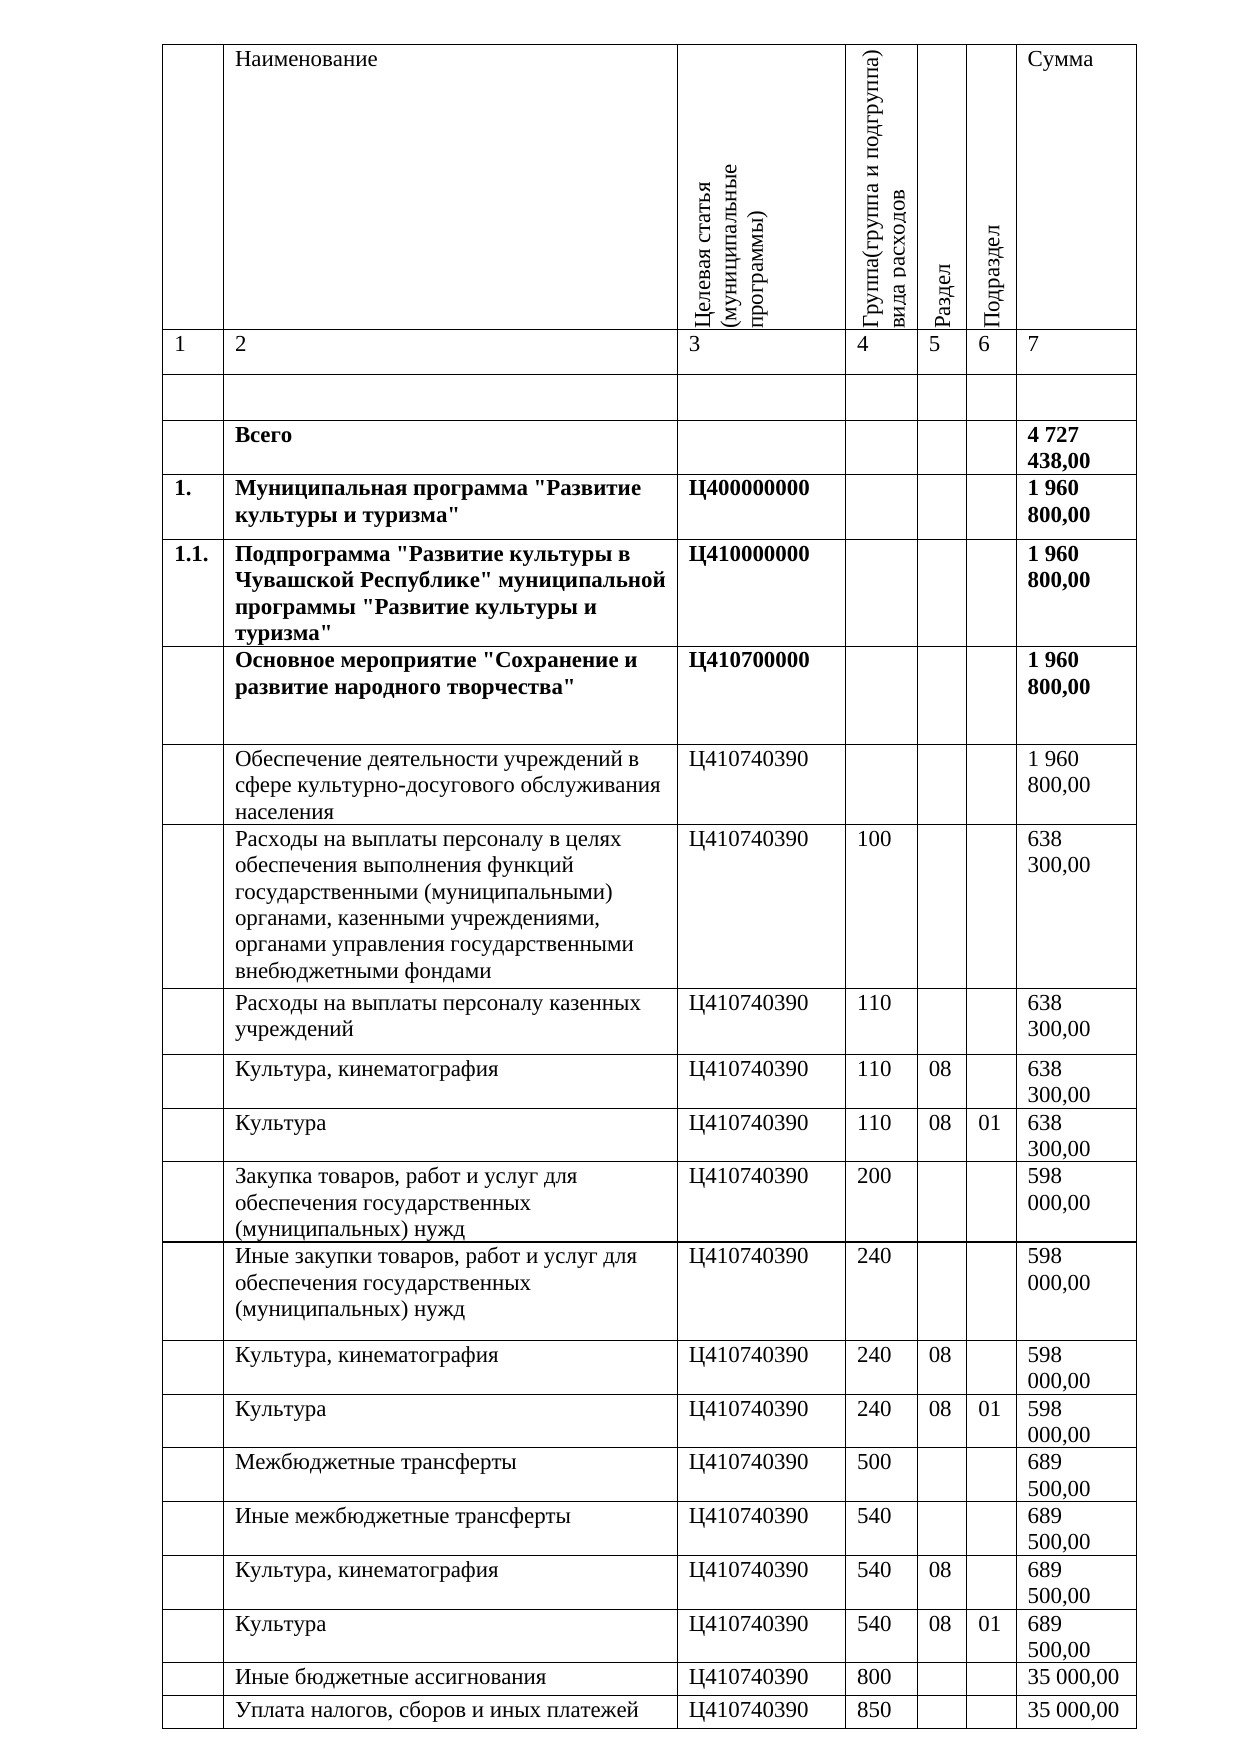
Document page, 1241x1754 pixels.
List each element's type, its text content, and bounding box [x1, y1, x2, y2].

table_cell [163, 1395, 223, 1447]
table_cell [967, 1162, 1016, 1241]
table_cell [678, 375, 845, 420]
table_cell 689 500,00 [1017, 1448, 1136, 1501]
table_cell 08 [918, 1341, 966, 1393]
table_cell 598 000,00 [1017, 1395, 1136, 1447]
table_cell [918, 1502, 966, 1555]
table_cell 240 [846, 1395, 917, 1447]
table_cell [967, 1696, 1016, 1728]
table_cell 1 960 800,00 [1017, 745, 1136, 824]
table_cell [967, 1341, 1016, 1393]
table_cell 08 [918, 1109, 966, 1161]
table_cell 3 [678, 330, 845, 374]
table_cell Межбюджетные трансферты [224, 1448, 677, 1501]
table_cell [967, 540, 1016, 646]
table_cell 01 [967, 1610, 1016, 1662]
table_cell 08 [918, 1610, 966, 1662]
table_cell Ц410740390 [678, 1341, 845, 1393]
table_cell [846, 421, 917, 473]
table_cell [918, 375, 966, 420]
table_cell [678, 421, 845, 473]
table_cell 1 960 800,00 [1017, 647, 1136, 744]
table_cell [967, 745, 1016, 824]
table_cell [846, 540, 917, 646]
table_cell [163, 1055, 223, 1107]
table_cell 638 300,00 [1017, 1109, 1136, 1161]
table_cell [967, 1055, 1016, 1107]
table_cell 5 [918, 330, 966, 374]
table_cell [967, 1243, 1016, 1340]
table_cell 598 000,00 [1017, 1243, 1136, 1340]
table_cell Сумма [1017, 45, 1136, 329]
table_cell Иные бюджетные ассигнования [224, 1663, 677, 1695]
table_cell [967, 647, 1016, 744]
table_cell [163, 745, 223, 824]
table_cell 01 [967, 1109, 1016, 1161]
table_cell [163, 1162, 223, 1241]
table_cell [918, 1243, 966, 1340]
table_cell 08 [918, 1395, 966, 1447]
table_cell [967, 375, 1016, 420]
table_cell 110 [846, 1055, 917, 1107]
table_cell Иные закупки товаров, работ и услуг для обеспечения государственных (муниципальных) нужд [224, 1243, 677, 1340]
table_cell Ц410740390 [678, 1162, 845, 1241]
table_cell [918, 1162, 966, 1241]
table_cell Культура [224, 1109, 677, 1161]
table_cell Всего [224, 421, 677, 473]
table_cell [918, 1663, 966, 1695]
table_cell Ц410740390 [678, 1243, 845, 1340]
table_cell 110 [846, 1109, 917, 1161]
table_cell [163, 421, 223, 473]
table_cell [918, 825, 966, 988]
table_cell 4 [846, 330, 917, 374]
table_cell [967, 1556, 1016, 1608]
table_cell [163, 1663, 223, 1695]
table_cell [163, 647, 223, 744]
table_cell 2 [224, 330, 677, 374]
table_cell 1. [163, 475, 223, 539]
table_cell Основное мероприятие "Сохранение и развитие народного творчества" [224, 647, 677, 744]
table_cell 638 300,00 [1017, 825, 1136, 988]
table_cell Закупка товаров, работ и услуг для обеспечения государственных (муниципальных) нужд [224, 1162, 677, 1241]
table_cell 1 [163, 330, 223, 374]
table_cell 6 [967, 330, 1016, 374]
table_cell Культура, кинематография [224, 1556, 677, 1608]
table_cell [163, 45, 223, 329]
table_cell Ц410740390 [678, 745, 845, 824]
table_cell Культура [224, 1610, 677, 1662]
table_cell [918, 540, 966, 646]
table_cell [918, 647, 966, 744]
table_cell 240 [846, 1341, 917, 1393]
table_cell [967, 421, 1016, 473]
table_cell Целевая статья (муниципальные программы) [678, 45, 845, 329]
table_cell Ц410740390 [678, 1556, 845, 1608]
table_cell [163, 825, 223, 988]
table_cell 4 727 438,00 [1017, 421, 1136, 473]
table_cell [967, 1663, 1016, 1695]
table_cell 100 [846, 825, 917, 988]
table_cell Ц410740390 [678, 1109, 845, 1161]
table_cell [846, 375, 917, 420]
table_cell [163, 1502, 223, 1555]
table_cell 638 300,00 [1017, 1055, 1136, 1107]
table_cell [163, 375, 223, 420]
table_cell 638 300,00 [1017, 989, 1136, 1054]
table_cell Группа(группа и подгруппа) вида расходов [846, 45, 917, 329]
table_cell 800 [846, 1663, 917, 1695]
table_cell [918, 1696, 966, 1728]
table_cell Муниципальная программа "Развитие культуры и туризма" [224, 475, 677, 539]
table_cell [163, 1243, 223, 1340]
table_cell 240 [846, 1243, 917, 1340]
table_cell Наименование [224, 45, 677, 329]
table_cell Ц410740390 [678, 1448, 845, 1501]
table_cell [1017, 375, 1136, 420]
table_cell [967, 1502, 1016, 1555]
table_cell 1 960 800,00 [1017, 475, 1136, 539]
table_cell [163, 1341, 223, 1393]
table_cell Обеспечение деятельности учреждений в сфере культурно-досугового обслуживания населения [224, 745, 677, 824]
table_cell Ц410740390 [678, 1395, 845, 1447]
table_cell [918, 989, 966, 1054]
table_cell 598 000,00 [1017, 1341, 1136, 1393]
table_cell 500 [846, 1448, 917, 1501]
table_cell Ц410740390 [678, 1663, 845, 1695]
table_cell [918, 475, 966, 539]
table_cell 35 000,00 [1017, 1696, 1136, 1728]
table_cell Подраздел [967, 45, 1016, 329]
table_cell [918, 421, 966, 473]
table_cell Ц400000000 [678, 475, 845, 539]
table_cell [163, 1610, 223, 1662]
table_cell 689 500,00 [1017, 1610, 1136, 1662]
table_cell Расходы на выплаты персоналу в целях обеспечения выполнения функций государственными (муниципальными) органами, казенными учреждениями, органами управления государственными внебюджетными фондами [224, 825, 677, 988]
table_cell Ц410740390 [678, 1502, 845, 1555]
table_cell 200 [846, 1162, 917, 1241]
table_cell 540 [846, 1502, 917, 1555]
table_cell [967, 475, 1016, 539]
table_cell Ц410000000 [678, 540, 845, 646]
table_cell Ц410740390 [678, 1696, 845, 1728]
table_cell [846, 475, 917, 539]
table_cell Подпрограмма "Развитие культуры в Чувашской Республике" муниципальной программы "Развитие культуры и туризма" [224, 540, 677, 646]
table_cell Раздел [918, 45, 966, 329]
table_cell [163, 989, 223, 1054]
table_cell Культура [224, 1395, 677, 1447]
table_cell 540 [846, 1556, 917, 1608]
table_cell Ц410740390 [678, 825, 845, 988]
table_cell [846, 745, 917, 824]
table_cell 110 [846, 989, 917, 1054]
table_cell 689 500,00 [1017, 1502, 1136, 1555]
table_cell Уплата налогов, сборов и иных платежей [224, 1696, 677, 1728]
table_cell 08 [918, 1055, 966, 1107]
table_cell [967, 1448, 1016, 1501]
table_cell [967, 989, 1016, 1054]
table_cell 08 [918, 1556, 966, 1608]
table_cell [224, 375, 677, 420]
table_cell 7 [1017, 330, 1136, 374]
table_cell Ц410740390 [678, 989, 845, 1054]
table_cell Культура, кинематография [224, 1055, 677, 1107]
table_cell Расходы на выплаты персоналу казенных учреждений [224, 989, 677, 1054]
table_cell 1 960 800,00 [1017, 540, 1136, 646]
table_cell [163, 1556, 223, 1608]
table_cell [163, 1109, 223, 1161]
table_cell 35 000,00 [1017, 1663, 1136, 1695]
table_cell 1.1. [163, 540, 223, 646]
table_cell Ц410700000 [678, 647, 845, 744]
table_cell Культура, кинематография [224, 1341, 677, 1393]
table_cell 540 [846, 1610, 917, 1662]
table_cell 01 [967, 1395, 1016, 1447]
table_cell [163, 1448, 223, 1501]
table_cell Иные межбюджетные трансферты [224, 1502, 677, 1555]
table_cell [918, 745, 966, 824]
table_cell 689 500,00 [1017, 1556, 1136, 1608]
table_cell Ц410740390 [678, 1055, 845, 1107]
table_cell [967, 825, 1016, 988]
table_cell [918, 1448, 966, 1501]
table_cell Ц410740390 [678, 1610, 845, 1662]
table_cell [163, 1696, 223, 1728]
table_cell 850 [846, 1696, 917, 1728]
table_cell [846, 647, 917, 744]
table_cell 598 000,00 [1017, 1162, 1136, 1241]
